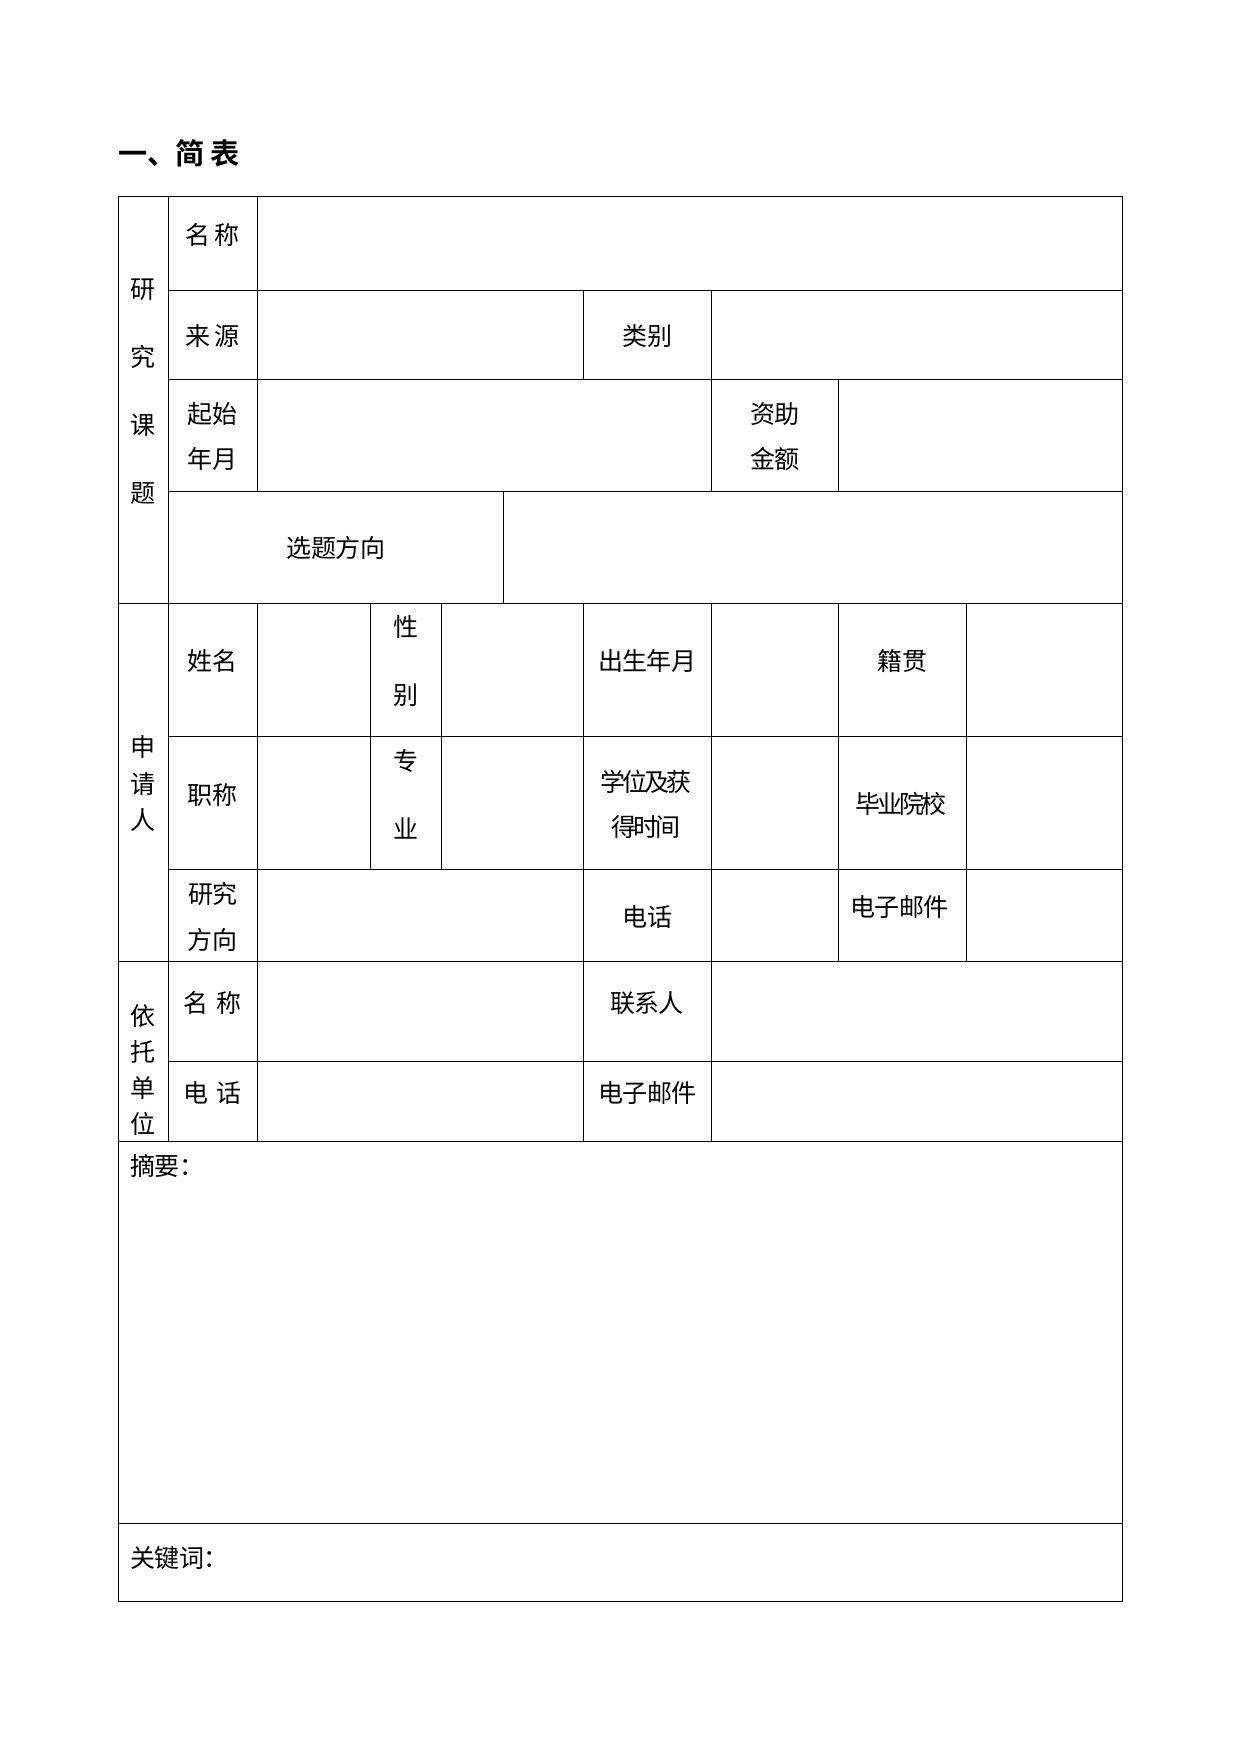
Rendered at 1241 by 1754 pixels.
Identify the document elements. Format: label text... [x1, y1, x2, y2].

table_cell [712, 870, 838, 961]
table_cell [504, 492, 1122, 602]
table_cell 籍贯 [839, 604, 966, 736]
table_cell 名 称 [169, 962, 257, 1061]
table_cell 起始 年月 [169, 380, 257, 491]
table_header 名 称 [169, 197, 257, 290]
table_cell [967, 737, 1122, 869]
table_cell 职称 [169, 737, 257, 869]
table_cell [967, 870, 1122, 961]
table_cell [258, 962, 583, 1061]
table_cell 电 话 [169, 1062, 257, 1141]
table_cell [258, 380, 711, 491]
table_header [258, 197, 1122, 290]
table_cell 关键词： [119, 1524, 1122, 1601]
table_cell [712, 604, 838, 736]
table_cell [712, 737, 838, 869]
table_cell [839, 380, 1122, 491]
table_cell 申请人 [119, 604, 168, 961]
table_cell 电子邮件 [584, 1062, 711, 1141]
table_cell 性别 [371, 604, 441, 736]
table_cell 学位及获 得时间 [584, 737, 711, 869]
table_cell 依托单位 [119, 962, 168, 1141]
table_cell 资助 金额 [712, 380, 838, 491]
table_cell [258, 604, 370, 736]
table_cell [967, 604, 1122, 736]
table_cell 出生年月 [584, 604, 711, 736]
table_header 研究课题 [119, 197, 168, 602]
table_cell 电话 [584, 870, 711, 961]
table_cell 专业 [371, 737, 441, 869]
table_cell 电子邮件 [839, 870, 966, 961]
table_cell [258, 291, 583, 379]
table_cell 摘要： [119, 1142, 1122, 1523]
text 一、简 表 [118, 129, 1122, 174]
table_cell 联系人 [584, 962, 711, 1061]
table_cell [712, 291, 1122, 379]
table_cell 类别 [584, 291, 711, 379]
table_cell [258, 737, 370, 869]
table_cell 姓名 [169, 604, 257, 736]
table_cell 研究方向 [169, 870, 257, 961]
table_cell [712, 1062, 1122, 1141]
table_cell 来 源 [169, 291, 257, 379]
table_cell [442, 604, 583, 736]
table_cell [712, 962, 1122, 1061]
table_cell [442, 737, 583, 869]
table_cell 选题方向 [169, 492, 503, 602]
table_cell [258, 1062, 583, 1141]
table_cell 毕业院校 [839, 737, 966, 869]
table_cell [258, 870, 583, 961]
